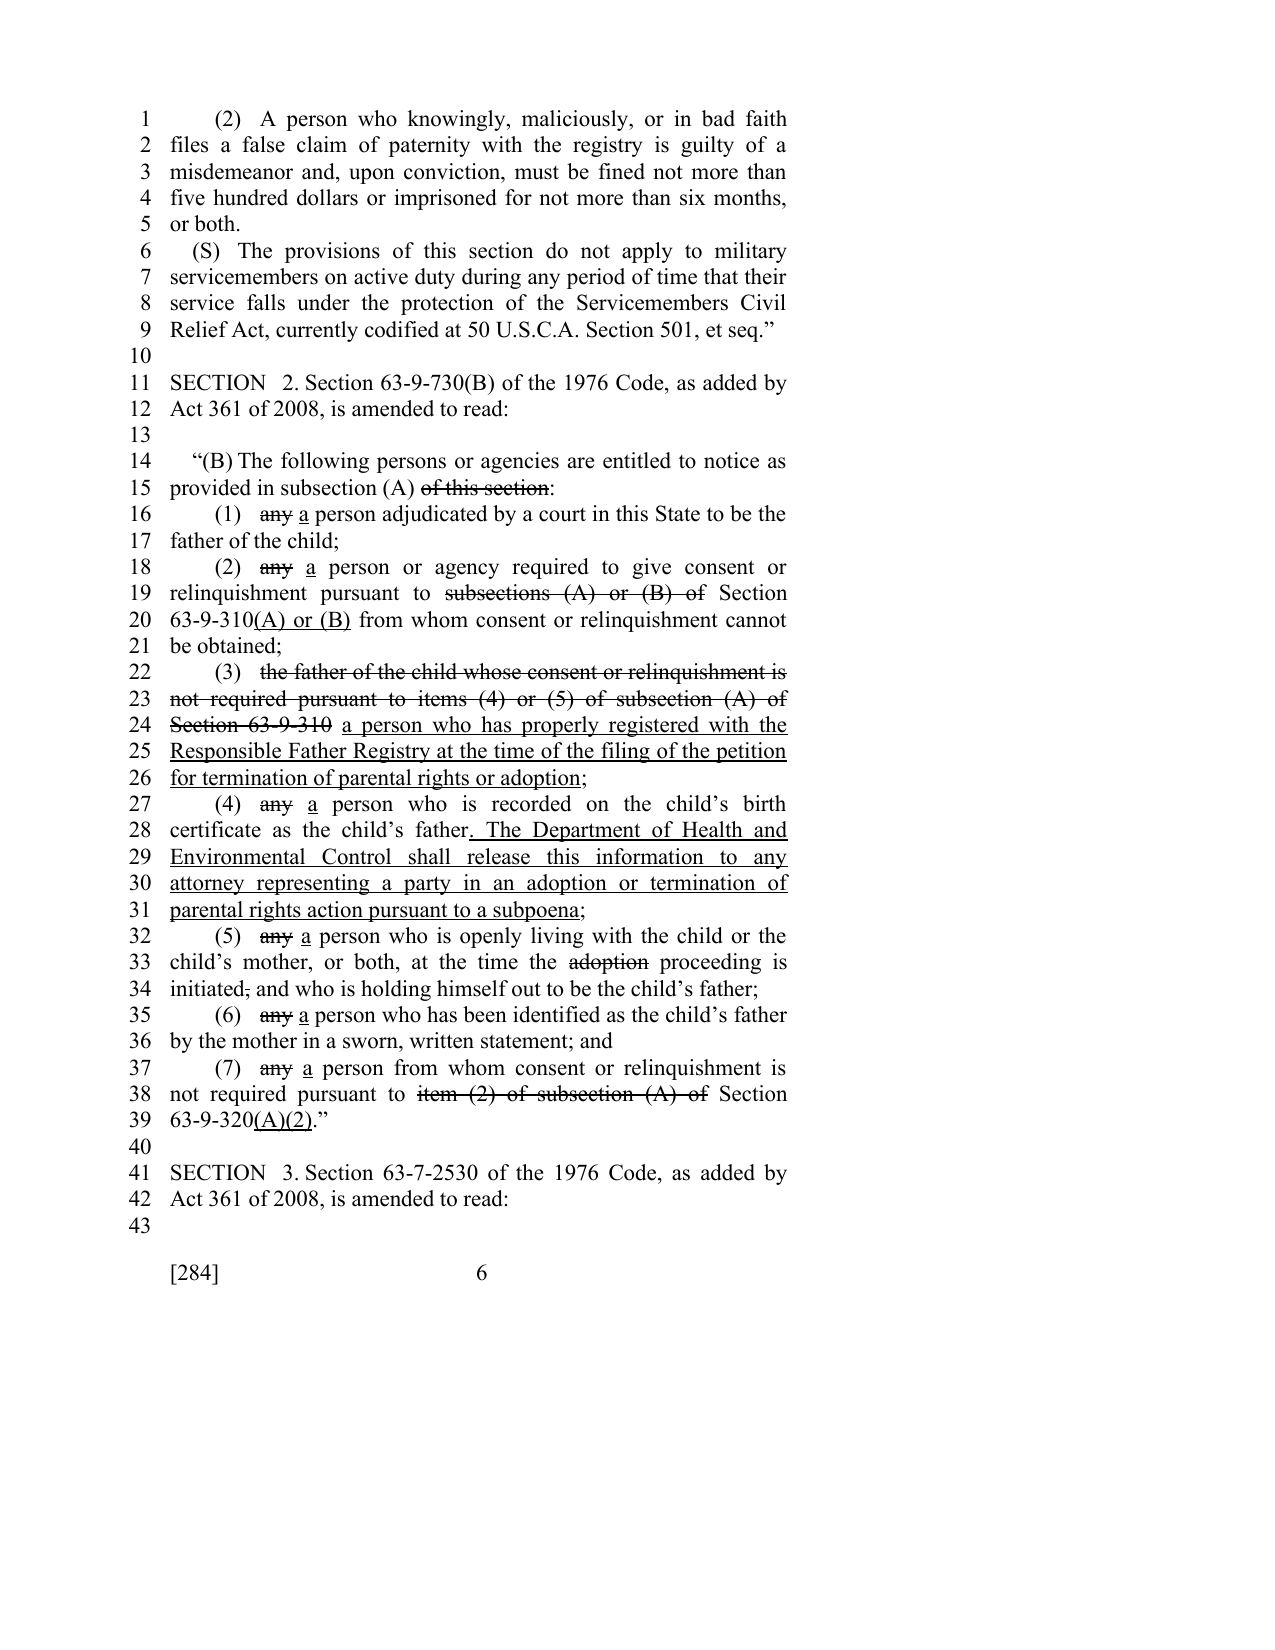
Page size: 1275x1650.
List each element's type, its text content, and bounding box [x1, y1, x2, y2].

text (1) any a person adjudicated by a court in this State to be the father of the child; [169, 500, 787, 553]
text SECTION 3. Section 63-7-2530 of the 1976 Code, as added by Act 361 of 2008, is amended to read: [169, 1159, 787, 1212]
text (4) any a person who is recorded on the child’s birth certificate as the child’s father. The Department of Health and Environmental Control shall release this information to any attorney representing a party in an adoption or termination of parental rights action pursuant to a subpoena; [169, 790, 787, 866]
text (7) any a person from whom consent or relinquishment is not required pursuant to item (2) of subsection (A) of Section 63-9-320(A)(2).” [169, 1054, 787, 1133]
text SECTION 2. Section 63-9-730(B) of the 1976 Code, as added by Act 361 of 2008, is amended to read: [169, 368, 787, 421]
text “(B) The following persons or agencies are entitled to notice as provided in subsection (A) of this section: [169, 448, 787, 500]
text (6) any a person who has been identified as the child’s father by the mother in a sworn, written statement; and [169, 1001, 787, 1054]
text (4) any a person who is recorded on the child’s birth certificate as the child’s father. The Department of Health and Environmental Control shall release this information to any attorney representing a party in an adoption or termination of parental rights action pursuant to a subpoena; [169, 893, 787, 922]
text (2) any a person or agency required to give consent or relinquishment pursuant to subsections (A) or (B) of Section 63-9-310(A) or (B) from whom consent or relinquishment cannot be obtained; [169, 553, 787, 658]
text (2) A person who knowingly, maliciously, or in bad faith files a false claim of paternity with the registry is guilty of a misdemeanor and, upon conviction, must be fined not more than five hundred dollars or imprisoned for not more than six months, or both. [169, 105, 787, 237]
text (5) any a person who is openly living with the child or the child’s mother, or both, at the time the adoption proceeding is initiated, and who is holding himself out to be the child’s father; [169, 922, 787, 1001]
text (S) The provisions of this section do not apply to military servicemembers on active duty during any period of time that their service falls under the protection of the Servicemembers Civil Relief Act, currently codified at 50 U.S.C.A. Section 501, et seq.” [169, 237, 787, 342]
text (3) the father of the child whose consent or relinquishment is not required pursuant to items (4) or (5) of subsection (A) of Section 63-9-310 a person who has properly registered with the Responsible Father Registry at the time of the filing of the petition for termination of parental rights or adoption; [169, 700, 787, 760]
text (3) the father of the child whose consent or relinquishment is not required pursuant to items (4) or (5) of subsection (A) of Section 63-9-310 a person who has properly registered with the Responsible Father Registry at the time of the filing of the petition for termination of parental rights or adoption; [169, 658, 787, 699]
